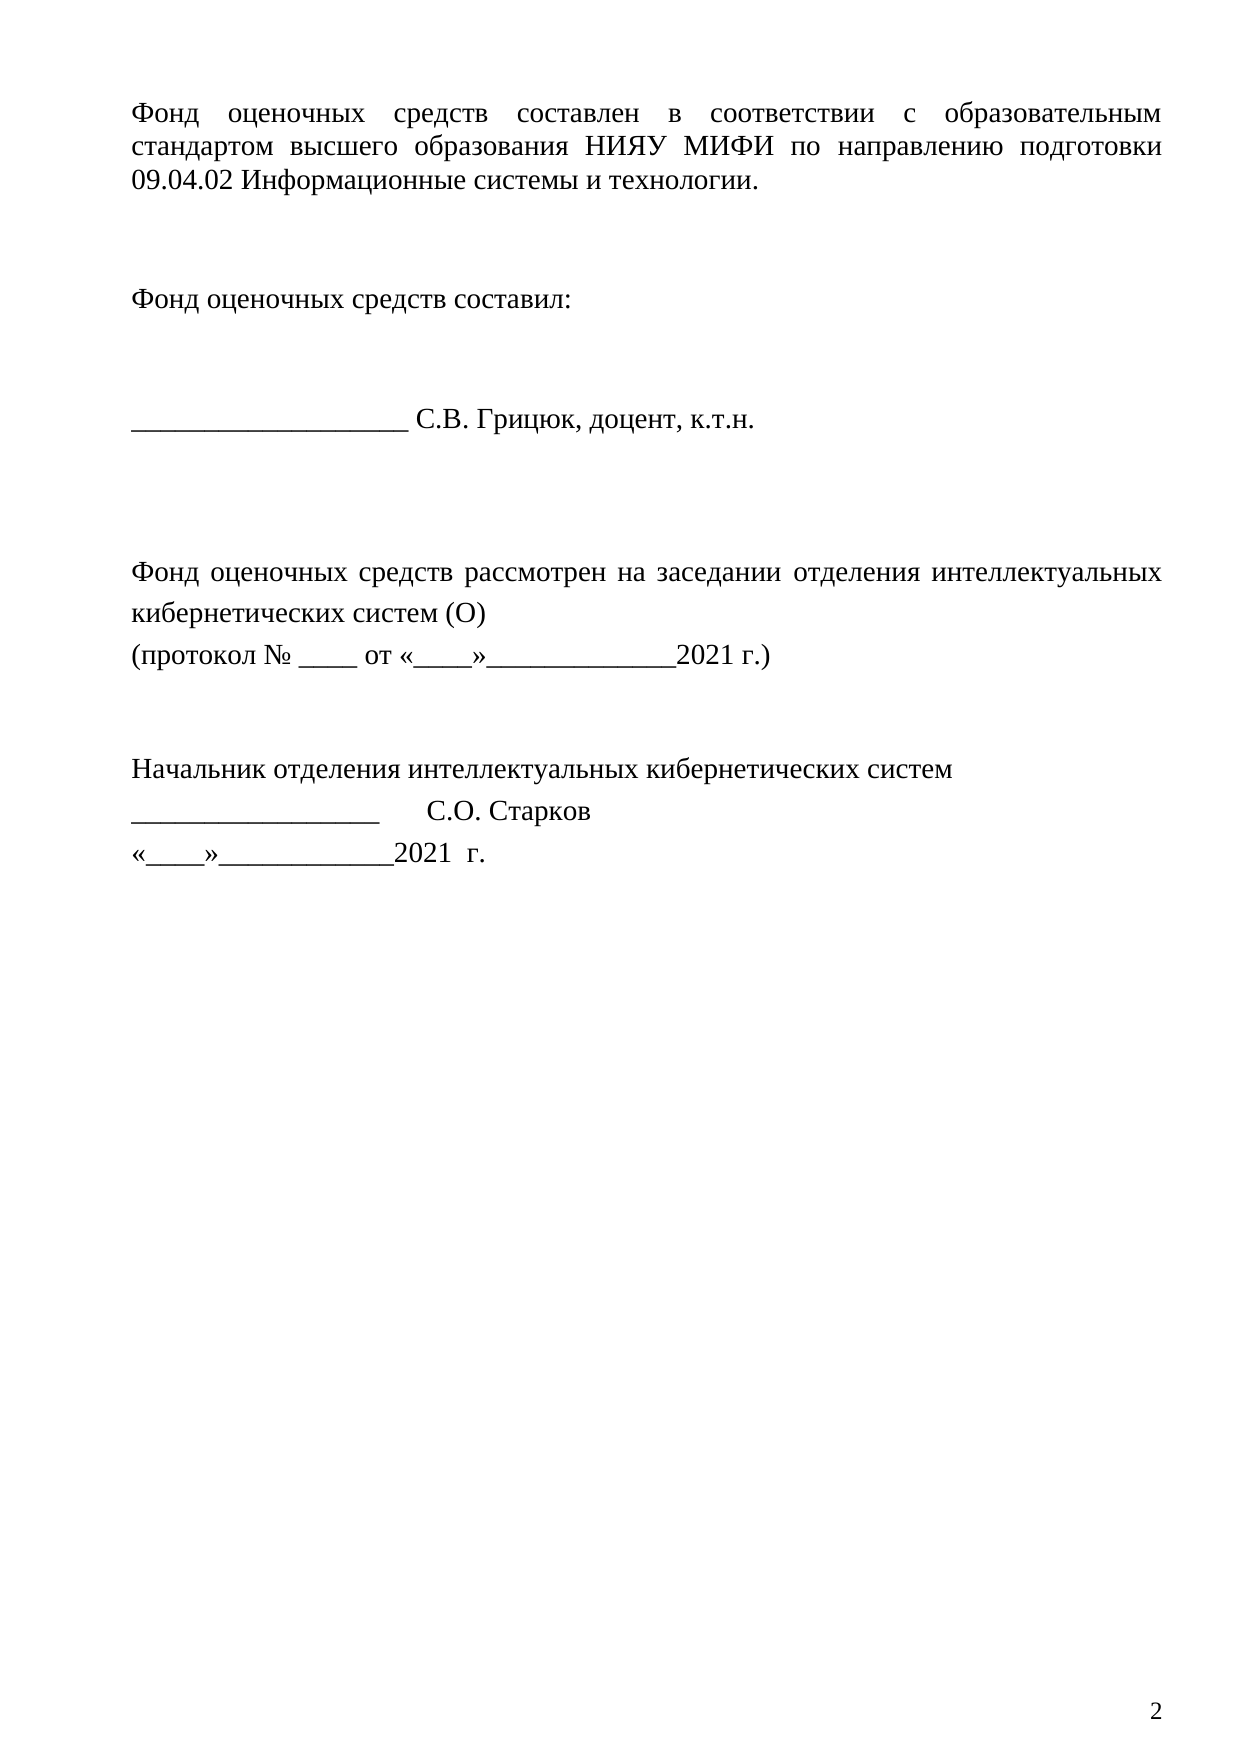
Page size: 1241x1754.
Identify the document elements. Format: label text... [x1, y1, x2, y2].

text (протокол № ____ от «____»_____________2021 г.) [131, 637, 1162, 671]
text _________________ С.О. Старков [131, 793, 1162, 827]
text Фонд оценочных средств составил: [131, 281, 1162, 315]
text ___________________ С.В. Грицюк, доцент, к.т.н. [131, 401, 1162, 434]
text «____»____________2021 г. [131, 835, 1162, 868]
text Начальник отделения интеллектуальных кибернетических систем [131, 751, 1162, 785]
text Фонд оценочных средств рассмотрен на заседании отделения интеллектуальных кибернетических систем (О) [131, 554, 1162, 629]
text Фонд оценочных средств составлен в соответствии с образовательным стандартом высшего образования НИЯУ МИФИ по направлению подготовки 09.04.02 Информационные системы и технологии. [131, 95, 1162, 196]
